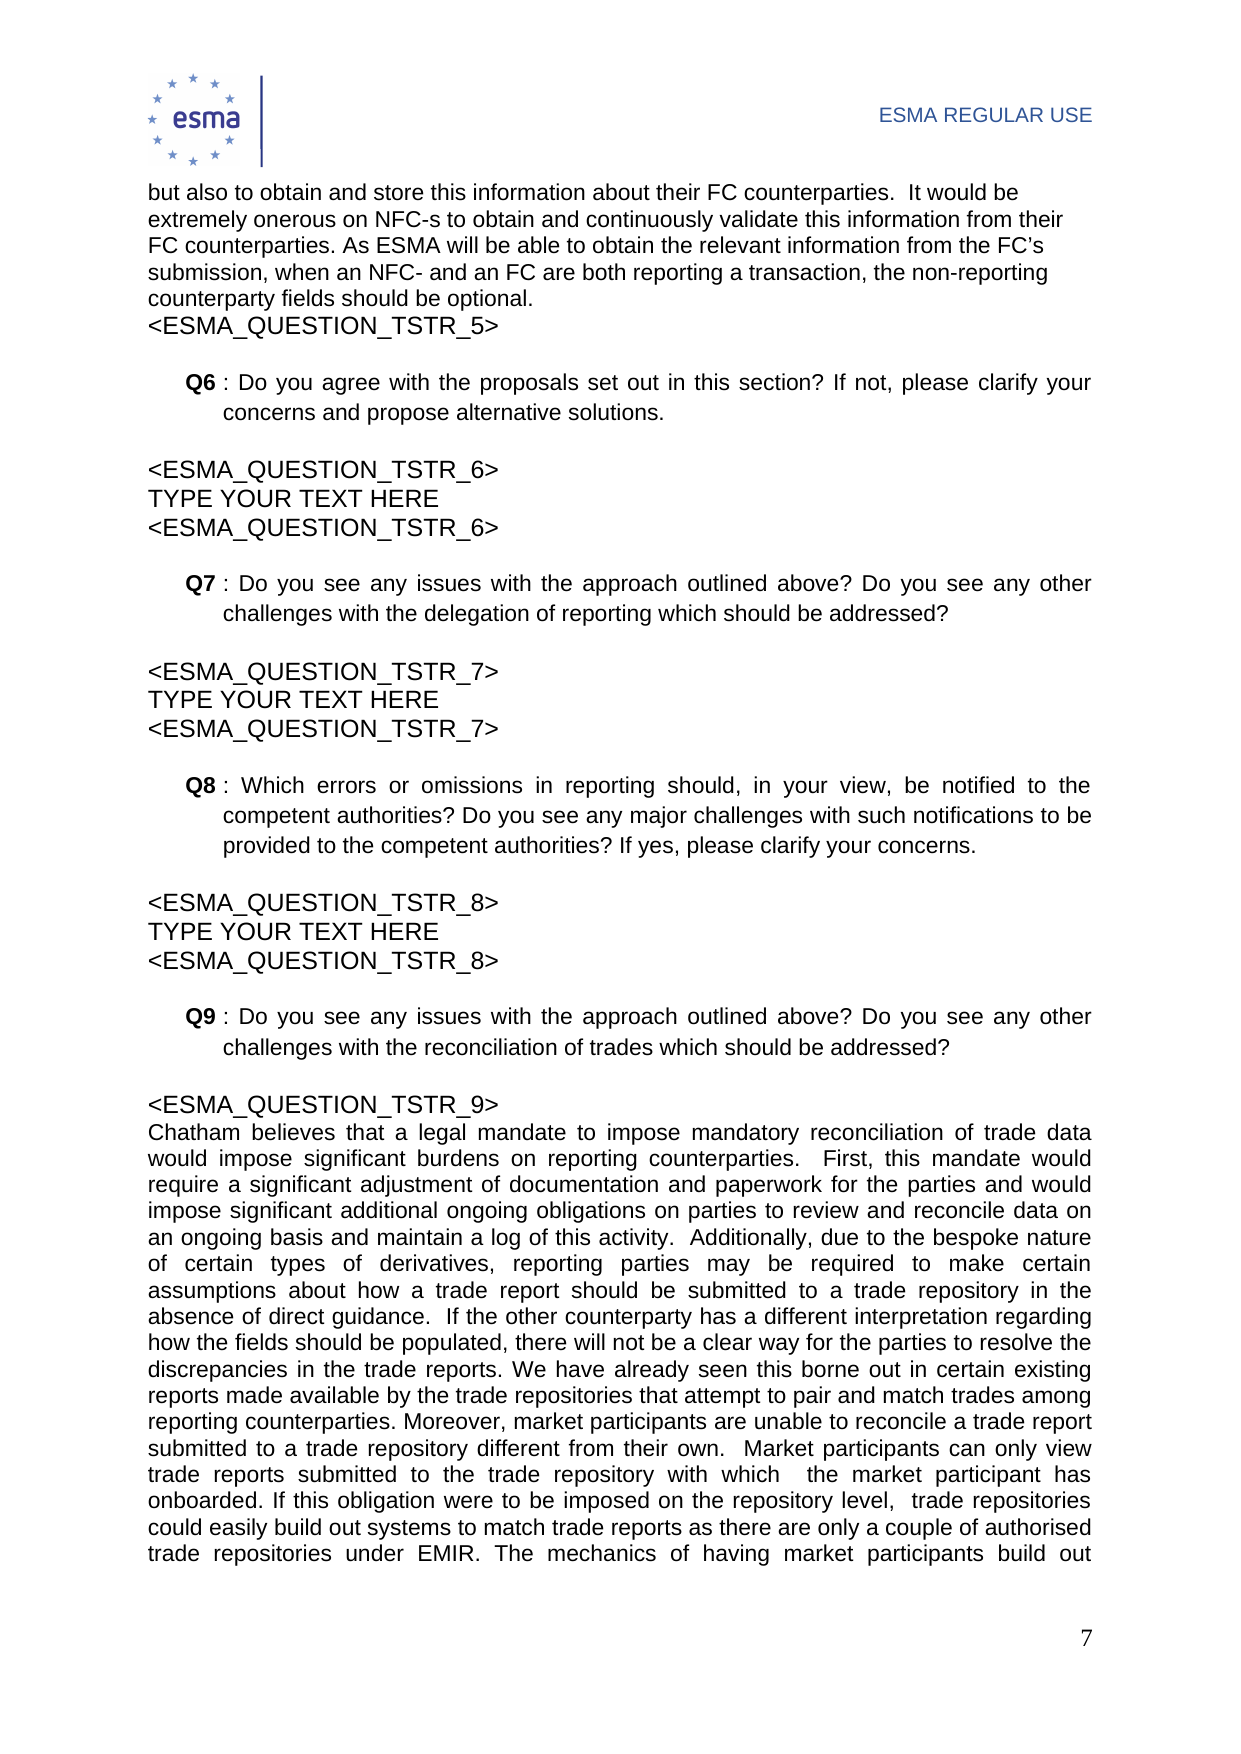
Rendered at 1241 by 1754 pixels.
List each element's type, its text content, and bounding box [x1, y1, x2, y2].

text <ESMA_QUESTION_TSTR_6> [148, 513, 1092, 541]
text <ESMA_QUESTION_TSTR_7> [148, 657, 1092, 685]
text <ESMA_QUESTION_TSTR_6> [148, 455, 1092, 484]
list : Do you see any issues with the approach outlined above? Do you see any other challenges with the delegation of reporting which should be addressed? [185, 570, 1092, 627]
list : Do you agree with the proposals set out in this section? If not, please clarify your concerns and propose alternative solutions. [185, 369, 1092, 425]
text TYPE YOUR TEXT HERE [148, 484, 1092, 513]
text TYPE YOUR TEXT HERE [148, 917, 1092, 946]
text <ESMA_QUESTION_TSTR_8> [148, 888, 1092, 917]
text <ESMA_QUESTION_TSTR_5> [148, 311, 1092, 340]
list : Which errors or omissions in reporting should, in your view, be notified to the competent authorities? Do you see any major challenges with such notifications to be provided to the competent authorities? If yes, please clarify your concerns. [185, 772, 1092, 858]
text <ESMA_QUESTION_TSTR_7> [148, 714, 1092, 743]
text TYPE YOUR TEXT HERE [148, 685, 1092, 714]
text <ESMA_QUESTION_TSTR_9> [148, 1090, 1092, 1118]
text <ESMA_QUESTION_TSTR_8> [148, 946, 1092, 974]
picture [147, 73, 240, 166]
list : Do you see any issues with the approach outlined above? Do you see any other challenges with the reconciliation of trades which should be addressed? [185, 1003, 1092, 1060]
